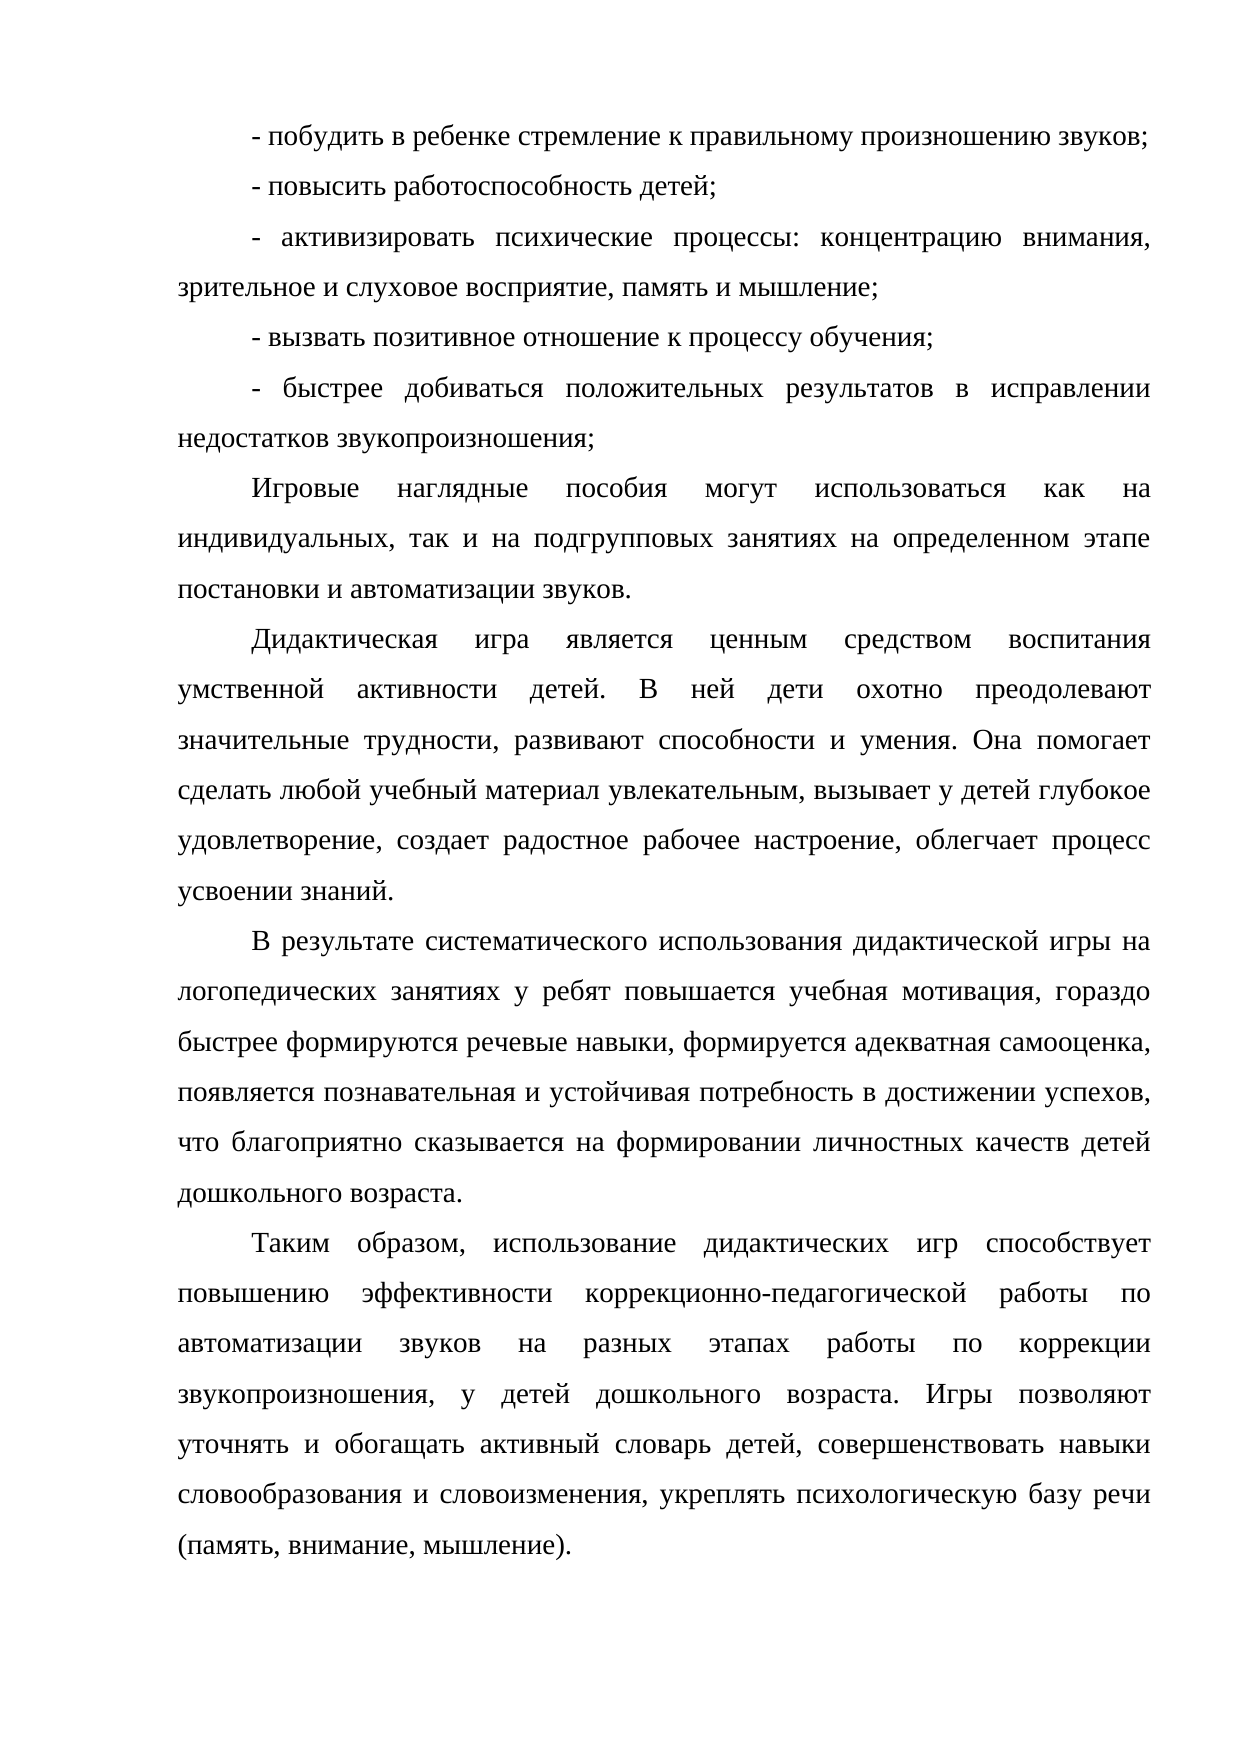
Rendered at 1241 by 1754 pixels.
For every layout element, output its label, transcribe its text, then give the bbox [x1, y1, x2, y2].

text - повысить работоспособность детей; [177, 168, 1152, 202]
text - активизировать психические процессы: концентрацию внимания, зрительное и слуховое восприятие, память и мышление; [177, 219, 1152, 303]
text Дидактическая игра является ценным средством воспитания умственной активности детей. В ней дети охотно преодолевают значительные трудности, развивают способности и умения. Она помогает сделать любой учебный материал увлекательным, вызывает у детей глубокое удовлетворение, создает радостное рабочее настроение, облегчает процесс усвоении знаний. [177, 621, 1152, 906]
text - побудить в ребенке стремление к правильному произношению звуков; [177, 118, 1152, 152]
text В результате систематического использования дидактической игры на логопедических занятиях у ребят повышается учебная мотивация, гораздо быстрее формируются речевые навыки, формируется адекватная самооценка, появляется познавательная и устойчивая потребность в достижении успехов, что благоприятно сказывается на формировании личностных качеств детей дошкольного возраста. [177, 923, 1152, 1208]
text - вызвать позитивное отношение к процессу обучения; [177, 319, 1152, 353]
text Игровые наглядные пособия могут использоваться как на индивидуальных, так и на подгрупповых занятиях на определенном этапе постановки и автоматизации звуков. [177, 470, 1152, 604]
text Таким образом, использование дидактических игр способствует повышению эффективности коррекционно-педагогической работы по автоматизации звуков на разных этапах работы по коррекции звукопроизношения, у детей дошкольного возраста. Игры позволяют уточнять и обогащать активный словарь детей, совершенствовать навыки словообразования и словоизменения, укреплять психологическую базу речи (память, внимание, мышление). [177, 1225, 1152, 1560]
text - быстрее добиваться положительных результатов в исправлении недостатков звукопроизношения; [177, 370, 1152, 453]
